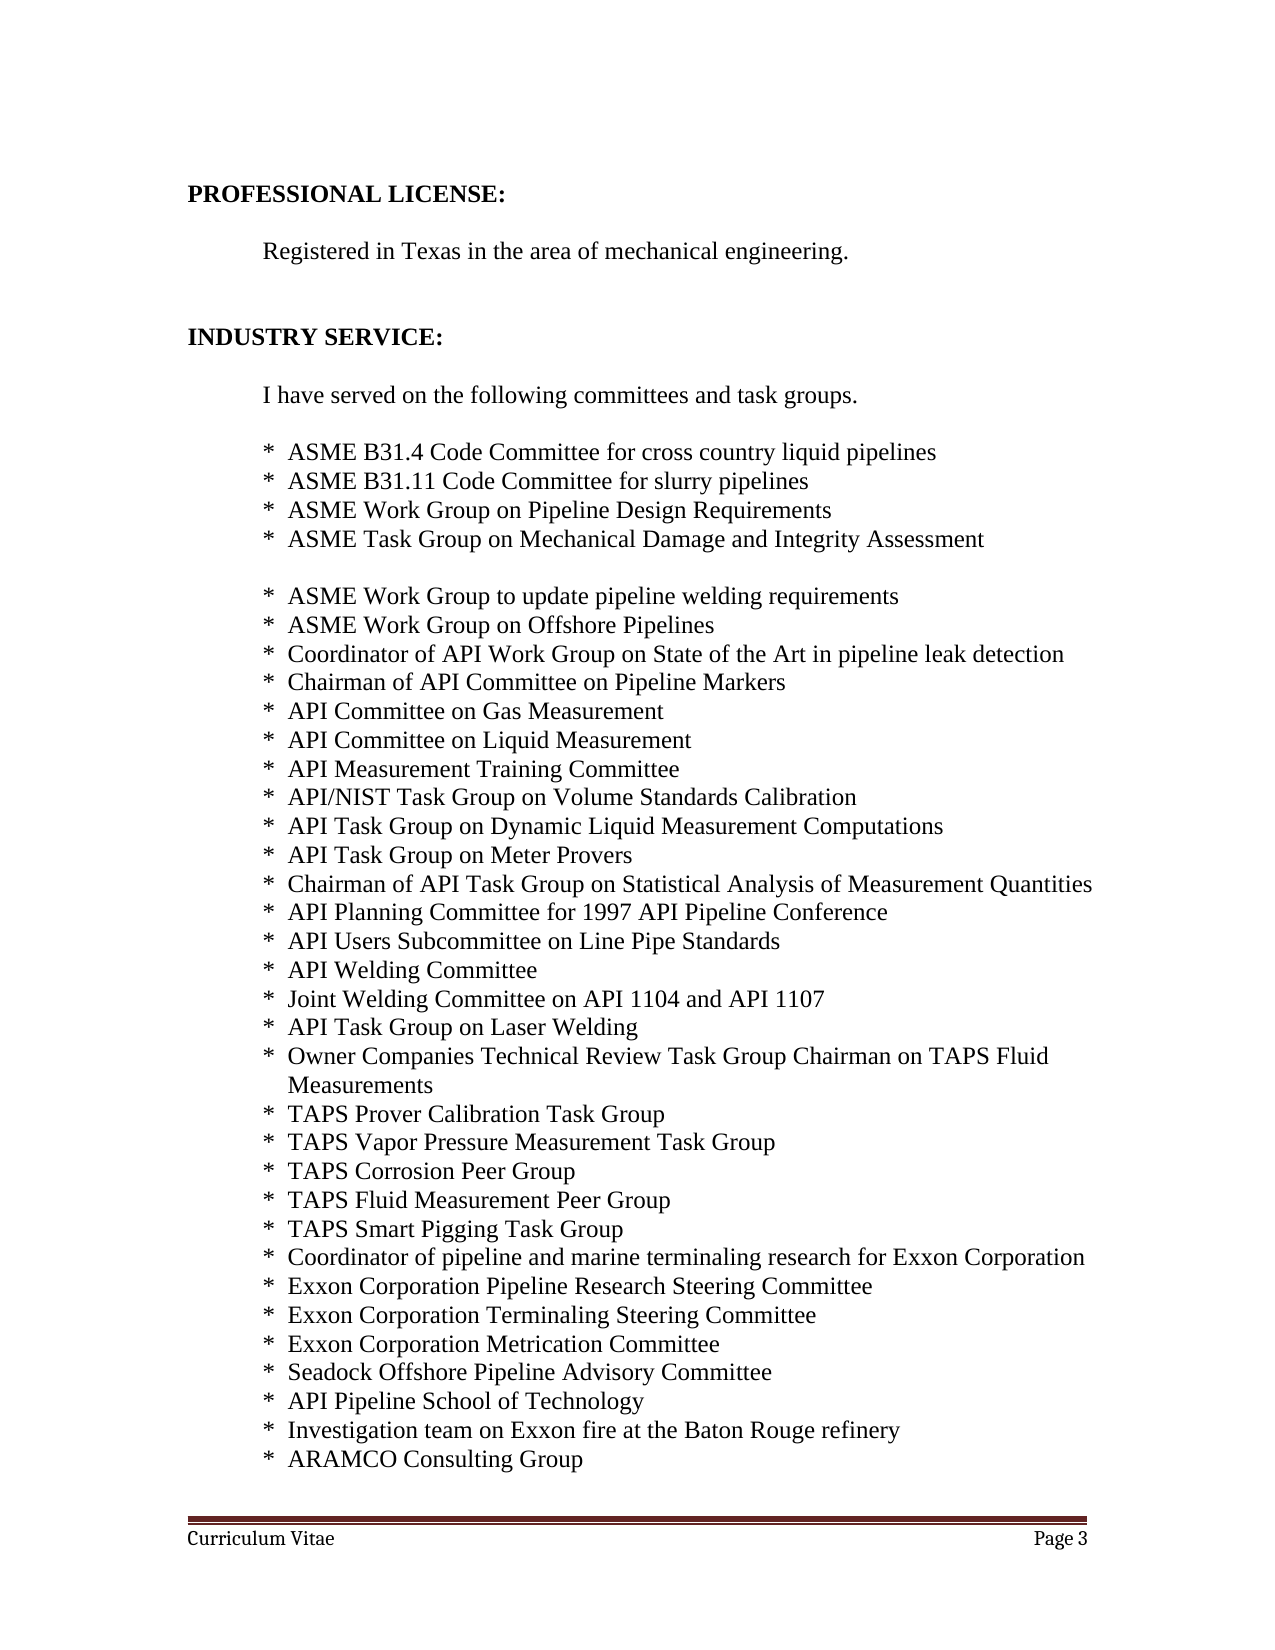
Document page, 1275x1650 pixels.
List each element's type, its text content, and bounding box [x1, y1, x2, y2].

text * API Committee on Liquid Measurement [187, 725, 1087, 754]
text * TAPS Corrosion Peer Group [187, 1156, 1087, 1185]
text * API Task Group on Dynamic Liquid Measurement Computations [187, 811, 1087, 840]
text I have served on the following committees and task groups. [187, 380, 1087, 409]
text * ASME Task Group on Mechanical Damage and Integrity Assessment [187, 524, 1087, 581]
text * Coordinator of pipeline and marine terminaling research for Exxon Corporation [187, 1242, 1087, 1271]
text * API Committee on Gas Measurement [187, 696, 1087, 725]
text * API Planning Committee for 1997 API Pipeline Conference [187, 897, 1087, 926]
text * ARAMCO Consulting Group [187, 1444, 1087, 1472]
text * API Measurement Training Committee [187, 754, 1087, 782]
text * API/NIST Task Group on Volume Standards Calibration [187, 782, 1087, 811]
text * Exxon Corporation Pipeline Research Steering Committee [187, 1271, 1087, 1300]
text * ASME Work Group to update pipeline welding requirements [187, 581, 1087, 610]
text * Seadock Offshore Pipeline Advisory Committee [187, 1357, 1087, 1386]
text * Exxon Corporation Metrication Committee [187, 1329, 1087, 1357]
text * Joint Welding Committee on API 1104 and API 1107 [187, 984, 1087, 1012]
text * ASME Work Group on Offshore Pipelines * Coordinator of API Work Group on State of the Art in pipeline leak detection [187, 610, 1087, 667]
text Measurements [187, 1070, 1087, 1099]
text * ASME Work Group on Pipeline Design Requirements [187, 495, 1087, 524]
text * API Welding Committee [187, 955, 1087, 984]
text * API Task Group on Meter Provers [187, 840, 1087, 869]
text * TAPS Fluid Measurement Peer Group [187, 1185, 1087, 1214]
text * API Task Group on Laser Welding [187, 1012, 1087, 1041]
text * TAPS Prover Calibration Task Group [187, 1099, 1087, 1127]
text PROFESSIONAL LICENSE: [187, 179, 1087, 207]
text * TAPS Vapor Pressure Measurement Task Group [187, 1127, 1087, 1156]
text * Chairman of API Task Group on Statistical Analysis of Measurement Quantities [187, 869, 1144, 897]
text * Investigation team on Exxon fire at the Baton Rouge refinery [187, 1415, 1087, 1444]
text * API Users Subcommittee on Line Pipe Standards [187, 926, 1087, 955]
text * Owner Companies Technical Review Task Group Chairman on TAPS Fluid [187, 1041, 1087, 1070]
text INDUSTRY SERVICE: [187, 322, 1087, 351]
text * TAPS Smart Pigging Task Group [187, 1214, 1087, 1242]
text * Chairman of API Committee on Pipeline Markers [187, 667, 1087, 696]
text Registered in Texas in the area of mechanical engineering. [187, 236, 1087, 265]
text * API Pipeline School of Technology [187, 1386, 1087, 1415]
text * Exxon Corporation Terminaling Steering Committee [187, 1300, 1087, 1329]
text * ASME B31.4 Code Committee for cross country liquid pipelines [187, 437, 1087, 466]
text * ASME B31.11 Code Committee for slurry pipelines [187, 466, 1087, 495]
